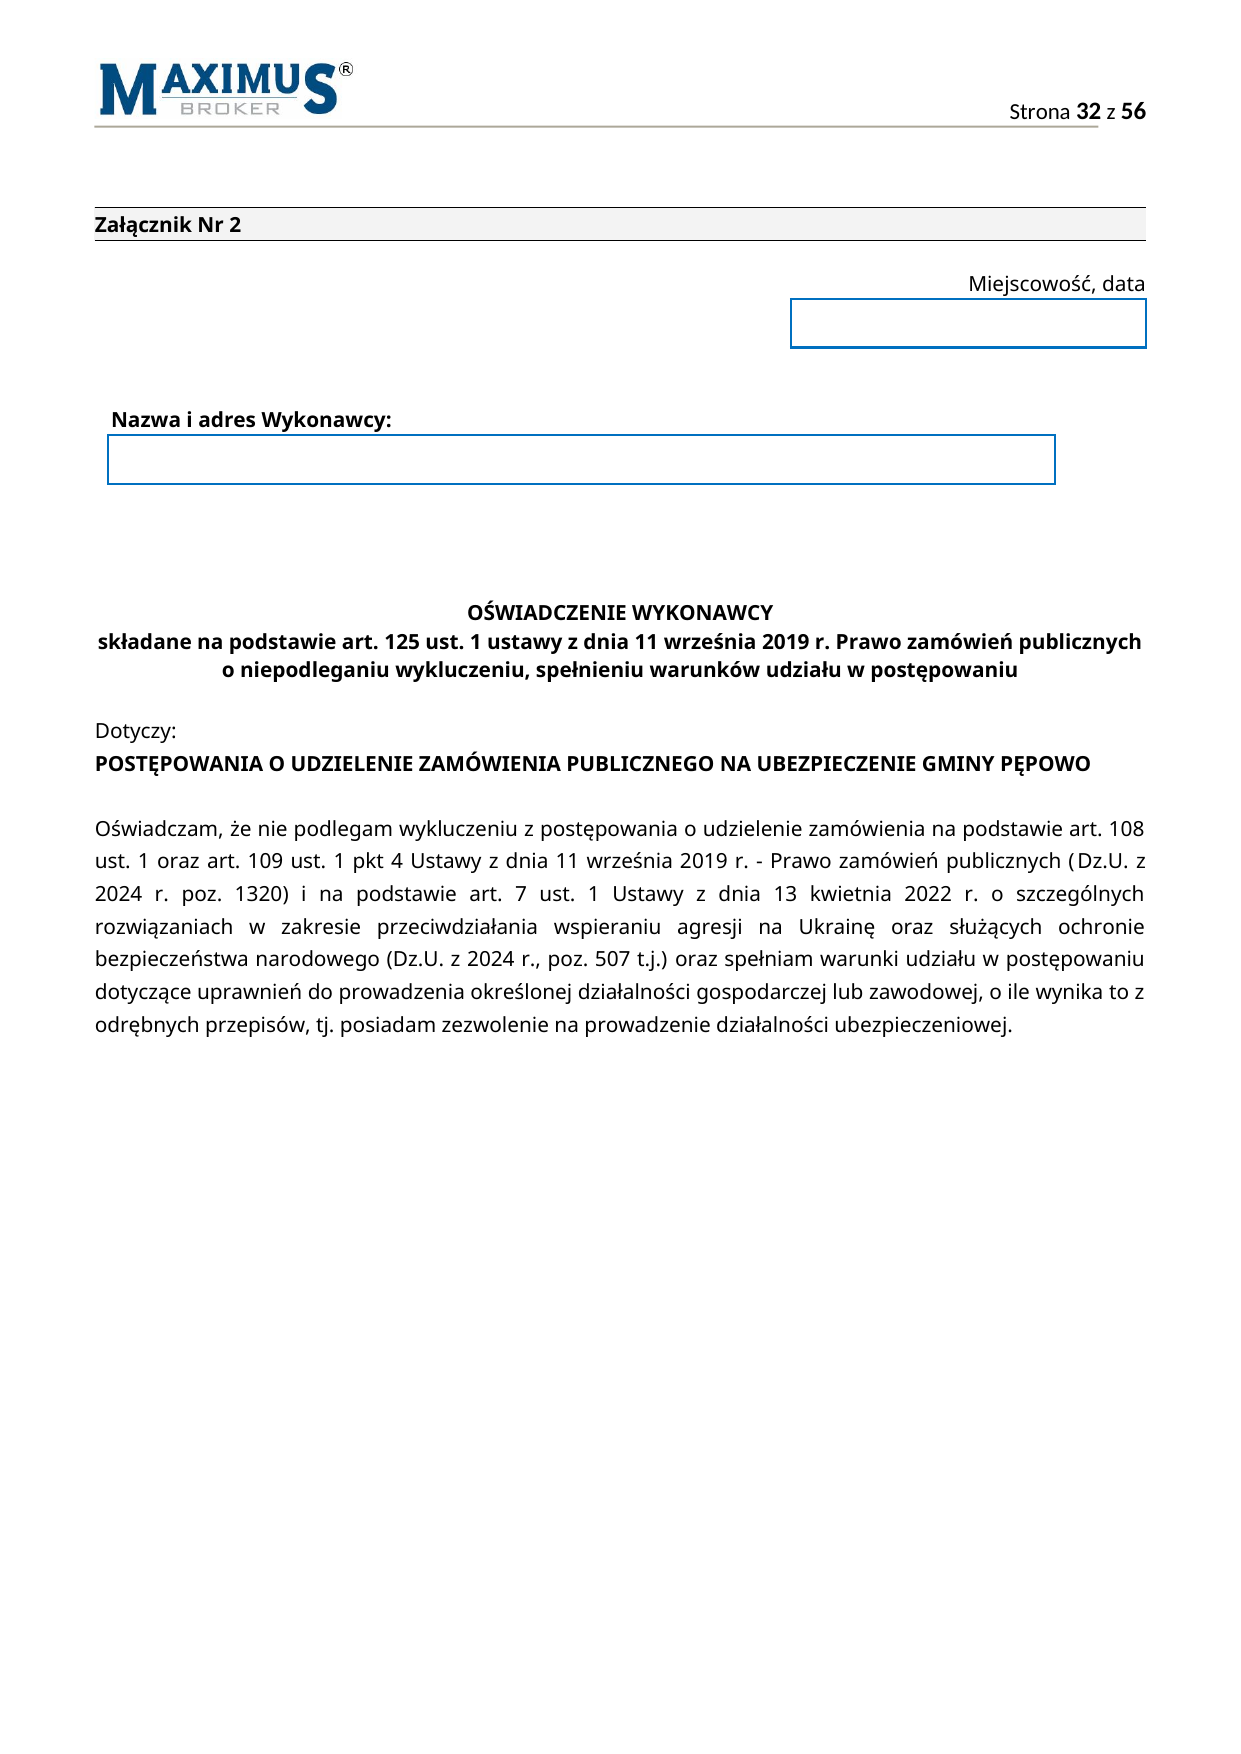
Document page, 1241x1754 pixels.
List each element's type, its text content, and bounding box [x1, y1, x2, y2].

picture [94, 58, 359, 119]
text OŚWIADCZENIE WYKONAWCY [94, 598, 1146, 627]
text Dotyczy: [94, 716, 1146, 745]
text Nazwa i adres Wykonawcy: [94, 405, 1146, 434]
table_header [109, 436, 1054, 482]
text Oświadczam, że nie podlegam wykluczeniu z postępowania o udzielenie zamówienia na podstawie art. 108 ust. 1 oraz art. 109 ust. 1 pkt 4 Ustawy z dnia 11 września 2019 r. - Prawo zamówień publicznych (Dz.U. z 2024 r. poz. 1320) i na podstawie art. 7 ust. 1 Ustawy z dnia 13 kwietnia 2022 r. o szczególnych rozwiązaniach w zakresie przeciwdziałania wspieraniu agresji na Ukrainę oraz służących ochronie bezpieczeństwa narodowego (Dz.U. z 2024 r., poz. 507 t.j.) oraz spełniam warunki udziału w postępowaniu dotyczące uprawnień do prowadzenia określonej działalności gospodarczej lub zawodowej, o ile wynika to z odrębnych przepisów, tj. posiadam zezwolenie na prowadzenie działalności ubezpieczeniowej. [94, 814, 1146, 1038]
subtitle Załącznik Nr 2 [94, 208, 1146, 241]
text Miejscowość, data [94, 269, 1146, 298]
text POSTĘPOWANIA O UDZIELENIE ZAMÓWIENIA PUBLICZNEGO NA UBEZPIECZENIE GMINY PĘPOWO [94, 749, 1146, 777]
table_header [792, 300, 1145, 346]
text składane na podstawie art. 125 ust. 1 ustawy z dnia 11 września 2019 r. Prawo zamówień publicznych o niepodleganiu wykluczeniu, spełnieniu warunków udziału w postępowaniu [94, 627, 1146, 684]
